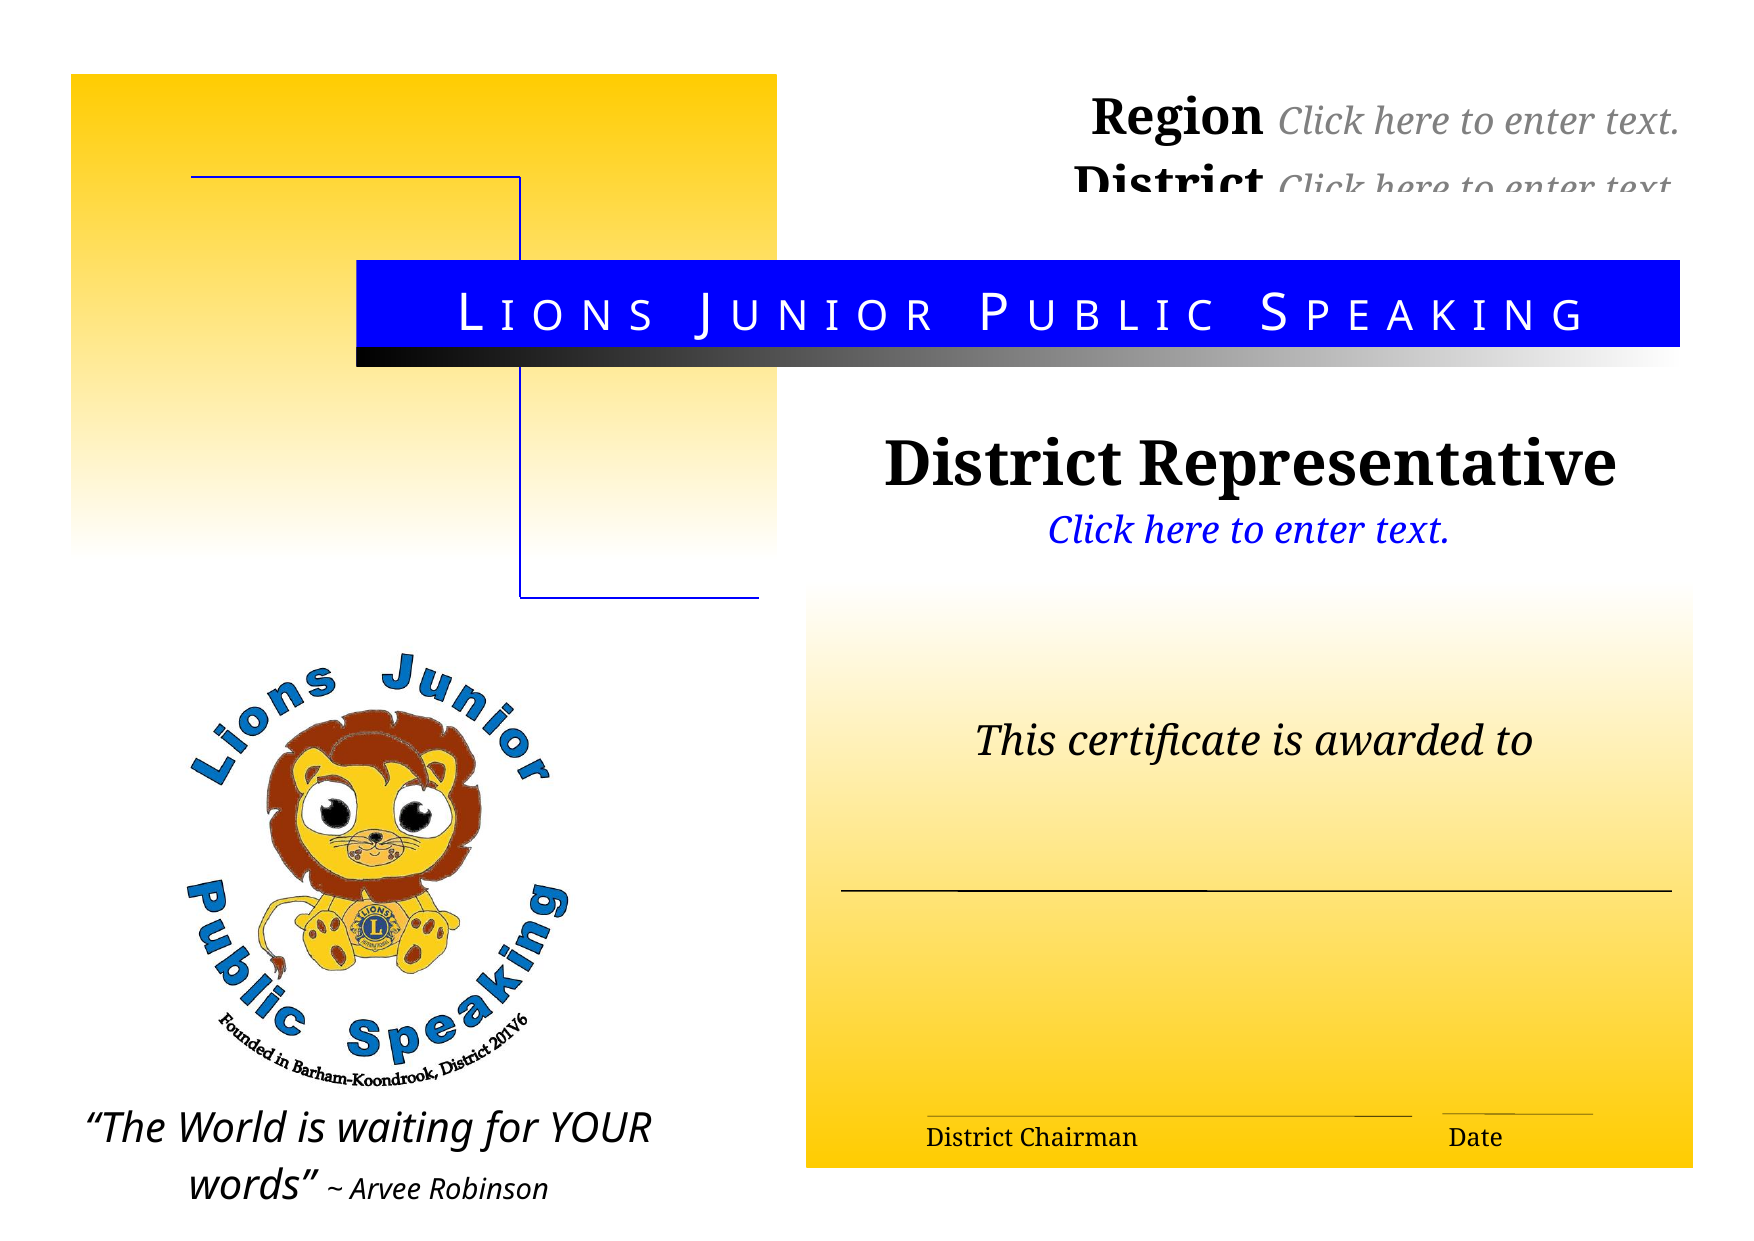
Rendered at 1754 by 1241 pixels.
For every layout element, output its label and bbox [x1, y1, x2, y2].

picture [131, 634, 610, 1113]
